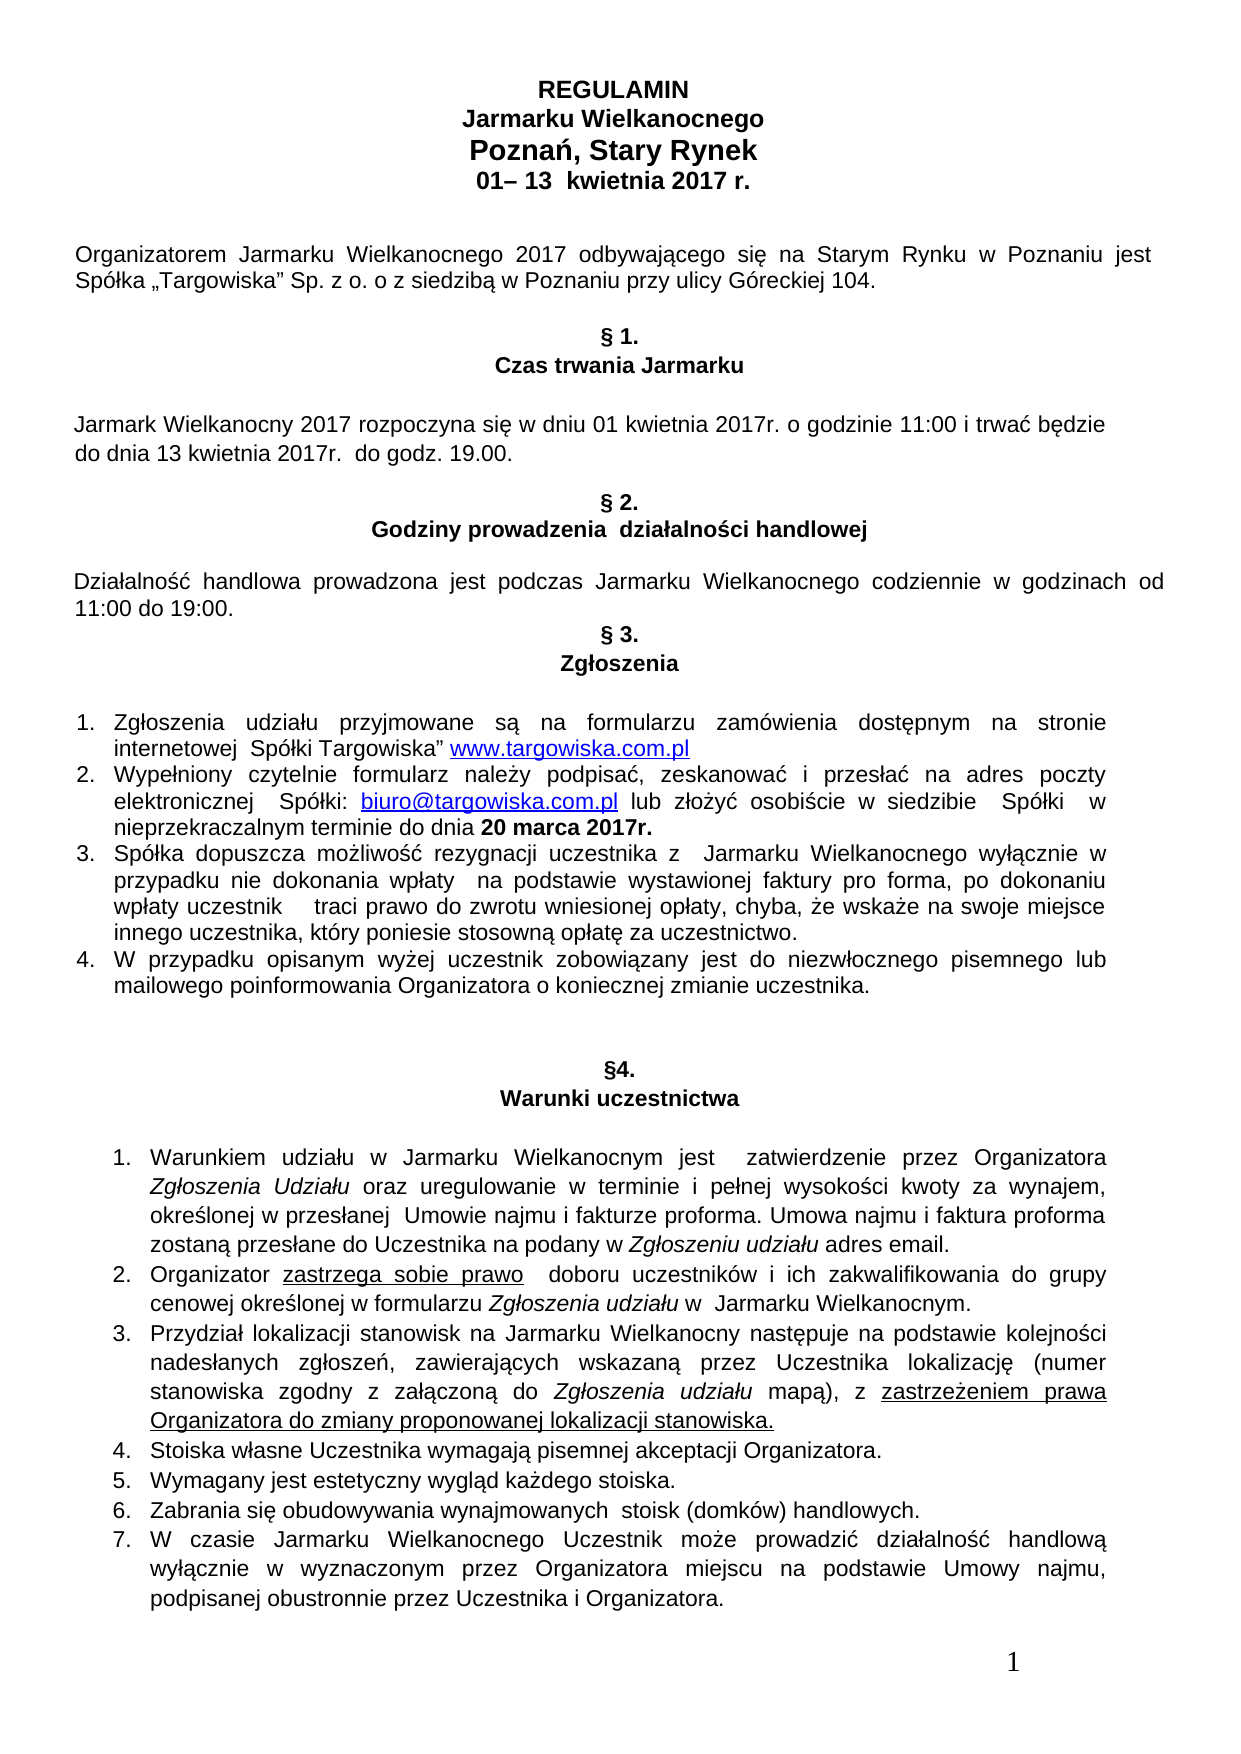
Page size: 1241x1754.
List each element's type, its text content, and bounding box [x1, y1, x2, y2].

list Warunkiem udziału w Jarmarku Wielkanocnym jest zatwierdzenie przez Organizatora Zgłoszenia Udziału oraz uregulowanie w terminie i pełnej wysokości kwoty za wynajem, określonej w przesłanej Umowie najmu i fakturze proforma. Umowa najmu i faktura proforma zostaną przesłane do Uczestnika na podany w Zgłoszeniu udziału adres email. [112, 1144, 1107, 1258]
subtitle Czas trwania Jarmarku [73, 352, 1165, 378]
text REGULAMIN [75, 75, 1152, 104]
subtitle § 1. [73, 323, 1165, 349]
text 01– 13 kwietnia 2017 r. [75, 166, 1152, 195]
text Poznań, Stary Rynek [75, 132, 1152, 166]
text Jarmark Wielkanocny 2017 rozpoczyna się w dniu 01 kwietnia 2017r. o godzinie 11:00 i trwać będzie do dnia 13 kwietnia 2017r. do godz. 19.00. [73, 411, 1107, 466]
text Jarmarku Wielkanocnego [75, 104, 1152, 132]
list Wymagany jest estetyczny wygląd każdego stoiska. [112, 1467, 1107, 1493]
list Wypełniony czytelnie formularz należy podpisać, zeskanować i przesłać na adres poczty elektronicznej Spółki: biuro@targowiska.com.pl lub złożyć osobiście w siedzibie Spółki w nieprzekraczalnym terminie do dnia 20 marca 2017r. [76, 761, 1107, 840]
text Godziny prowadzenia działalności handlowej [73, 516, 1165, 542]
subtitle § 3. [73, 621, 1165, 647]
subtitle Warunki uczestnictwa [73, 1085, 1165, 1112]
list Spółka dopuszcza możliwość rezygnacji uczestnika z Jarmarku Wielkanocnego wyłącznie w przypadku nie dokonania wpłaty na podstawie wystawionej faktury pro forma, po dokonaniu wpłaty uczestnik traci prawo do zwrotu wniesionej opłaty, chyba, że wskaże na swoje miejsce innego uczestnika, który poniesie stosowną opłatę za uczestnictwo. [76, 840, 1107, 946]
text § 2. [73, 489, 1165, 516]
list W przypadku opisanym wyżej uczestnik zobowiązany jest do niezwłocznego pisemnego lub mailowego poinformowania Organizatora o koniecznej zmianie uczestnika. [76, 946, 1107, 998]
text Organizatorem Jarmarku Wielkanocnego 2017 odbywającego się na Starym Rynku w Poznaniu jest Spółka „Targowiska” Sp. z o. o z siedzibą w Poznaniu przy ulicy Góreckiej 104. [75, 241, 1152, 293]
list Zabrania się obudowywania wynajmowanych stoisk (domków) handlowych. [112, 1497, 1107, 1523]
subtitle Zgłoszenia [73, 650, 1165, 676]
list Stoiska własne Uczestnika wymagają pisemnej akceptacji Organizatora. [112, 1437, 1107, 1463]
list Zgłoszenia udziału przyjmowane są na formularzu zamówienia dostępnym na stronie internetowej Spółki Targowiska” www.targowiska.com.pl [76, 708, 1107, 761]
list W czasie Jarmarku Wielkanocnego Uczestnik może prowadzić działalność handlową wyłącznie w wyznaczonym przez Organizatora miejscu na podstawie Umowy najmu, podpisanej obustronnie przez Uczestnika i Organizatora. [112, 1526, 1107, 1611]
subtitle §4. [73, 1056, 1165, 1083]
list Organizator zastrzega sobie prawo doboru uczestników i ich zakwalifikowania do grupy cenowej określonej w formularzu Zgłoszenia udziału w Jarmarku Wielkanocnym. [112, 1261, 1107, 1317]
text Działalność handlowa prowadzona jest podczas Jarmarku Wielkanocnego codziennie w godzinach od 11:00 do 19:00. [73, 568, 1165, 621]
list Przydział lokalizacji stanowisk na Jarmarku Wielkanocny następuje na podstawie kolejności nadesłanych zgłoszeń, zawierających wskazaną przez Uczestnika lokalizację (numer stanowiska zgodny z załączoną do Zgłoszenia udziału mapą), z zastrzeżeniem prawa Organizatora do zmiany proponowanej lokalizacji stanowiska. [112, 1320, 1107, 1434]
